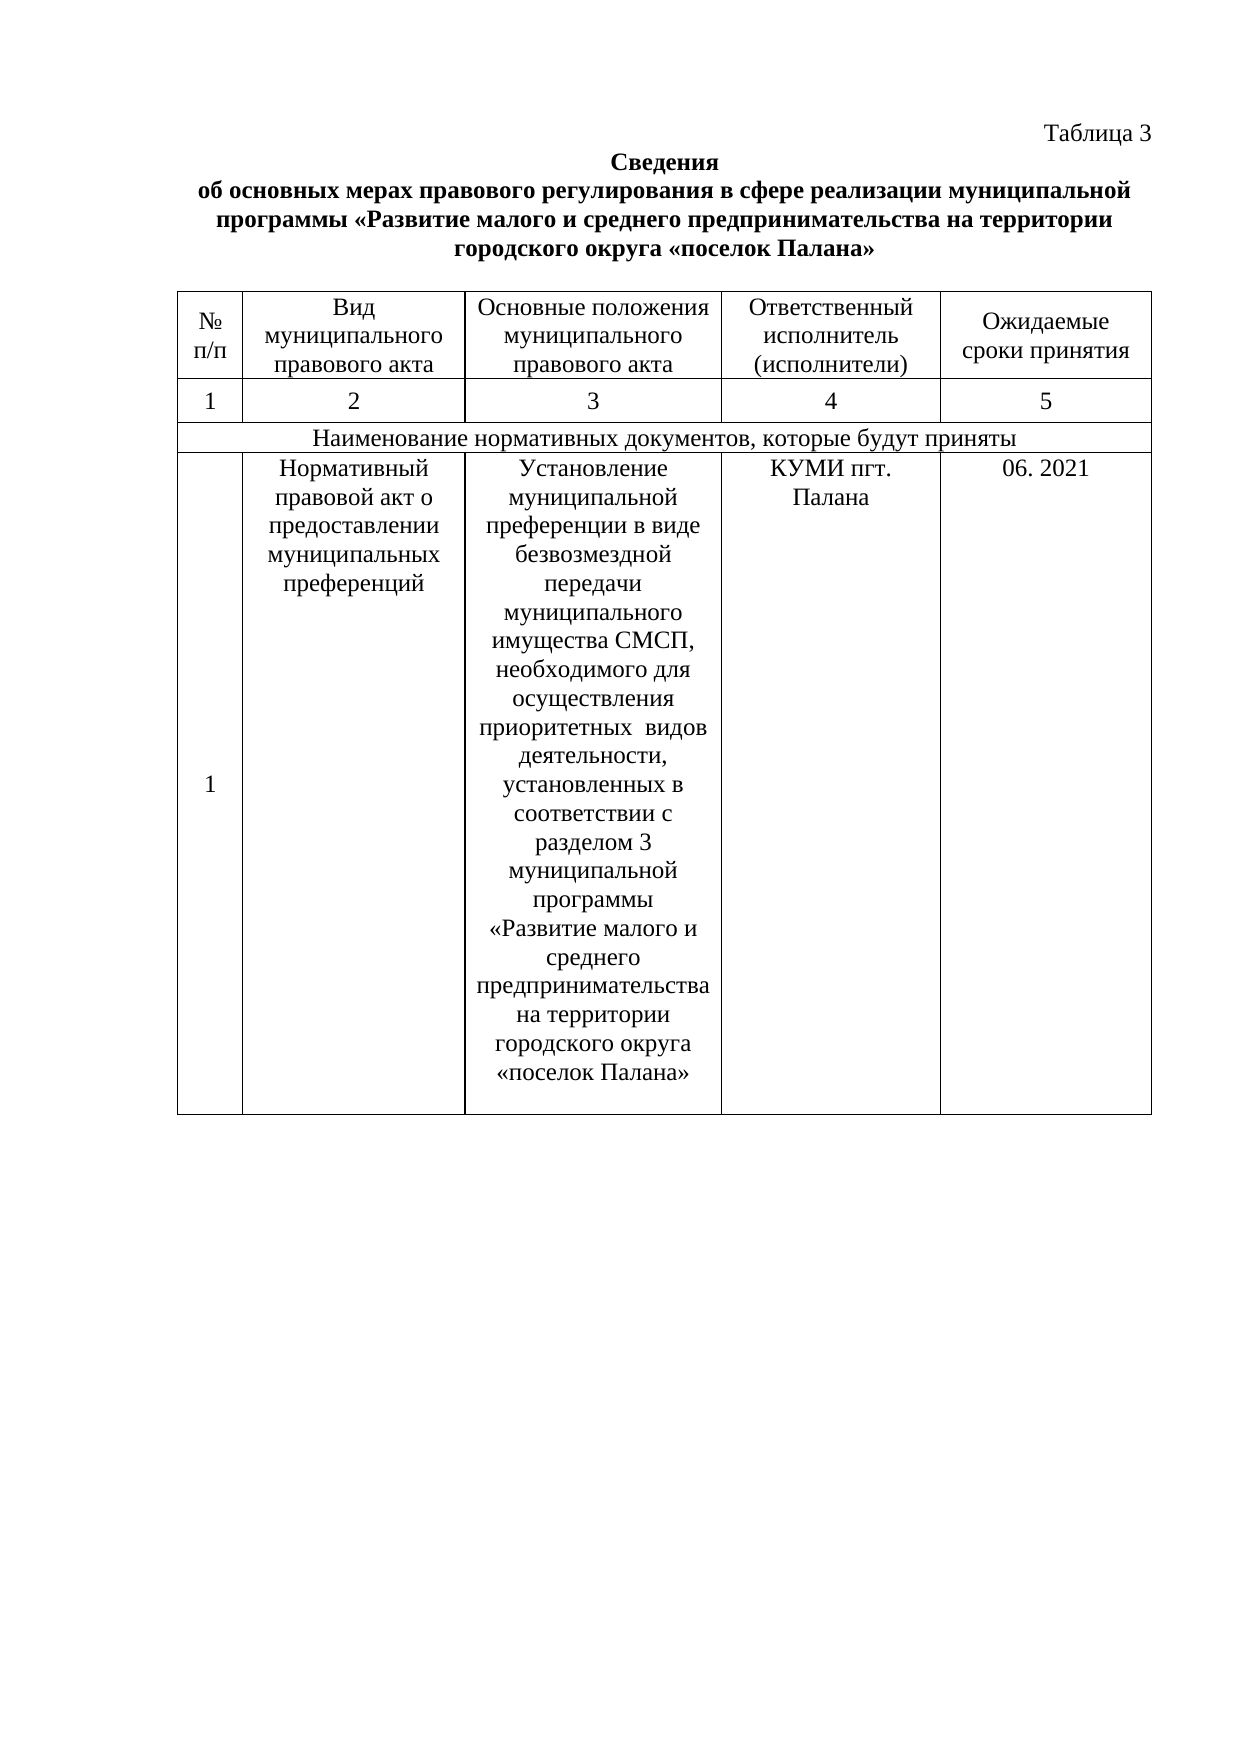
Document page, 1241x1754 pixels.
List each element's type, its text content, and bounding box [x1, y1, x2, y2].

table_cell 2 [243, 379, 464, 422]
table_cell Нормативный правовой акт о предоставлении муниципальных преференций [243, 453, 464, 1114]
table_cell Наименование нормативных документов, которые будут приняты [178, 423, 1151, 452]
table_header Вид муниципального правового акта [243, 292, 464, 378]
table_cell 1 [178, 379, 242, 422]
table_cell 5 [941, 379, 1151, 422]
table_cell 1 [178, 453, 242, 1114]
table_cell 06. 2021 [941, 453, 1151, 1114]
text Таблица 3 [177, 118, 1152, 147]
table_cell Установление муниципальной преференции в виде безвозмездной передачи муниципального имущества СМСП, необходимого для осуществления приоритетных видов деятельности, установленных в соответствии с разделом 3 муниципальной программы «Развитие малого и среднего предпринимательства на территории городского округа «поселок Палана» [466, 453, 721, 1114]
table_header № п/п [178, 292, 242, 378]
table_cell 4 [722, 379, 940, 422]
text Сведения [177, 147, 1152, 176]
table_cell 3 [466, 379, 721, 422]
table_cell КУМИ пгт. Палана [722, 453, 940, 1114]
text об основных мерах правового регулирования в сфере реализации муниципальной программы «Развитие малого и среднего предпринимательства на территории городского округа «поселок Палана» [177, 176, 1152, 262]
table_header Ожидаемые сроки принятия [941, 292, 1151, 378]
table_header Основные положения муниципального правового акта [466, 292, 721, 378]
table_header Ответственный исполнитель (исполнители) [722, 292, 940, 378]
